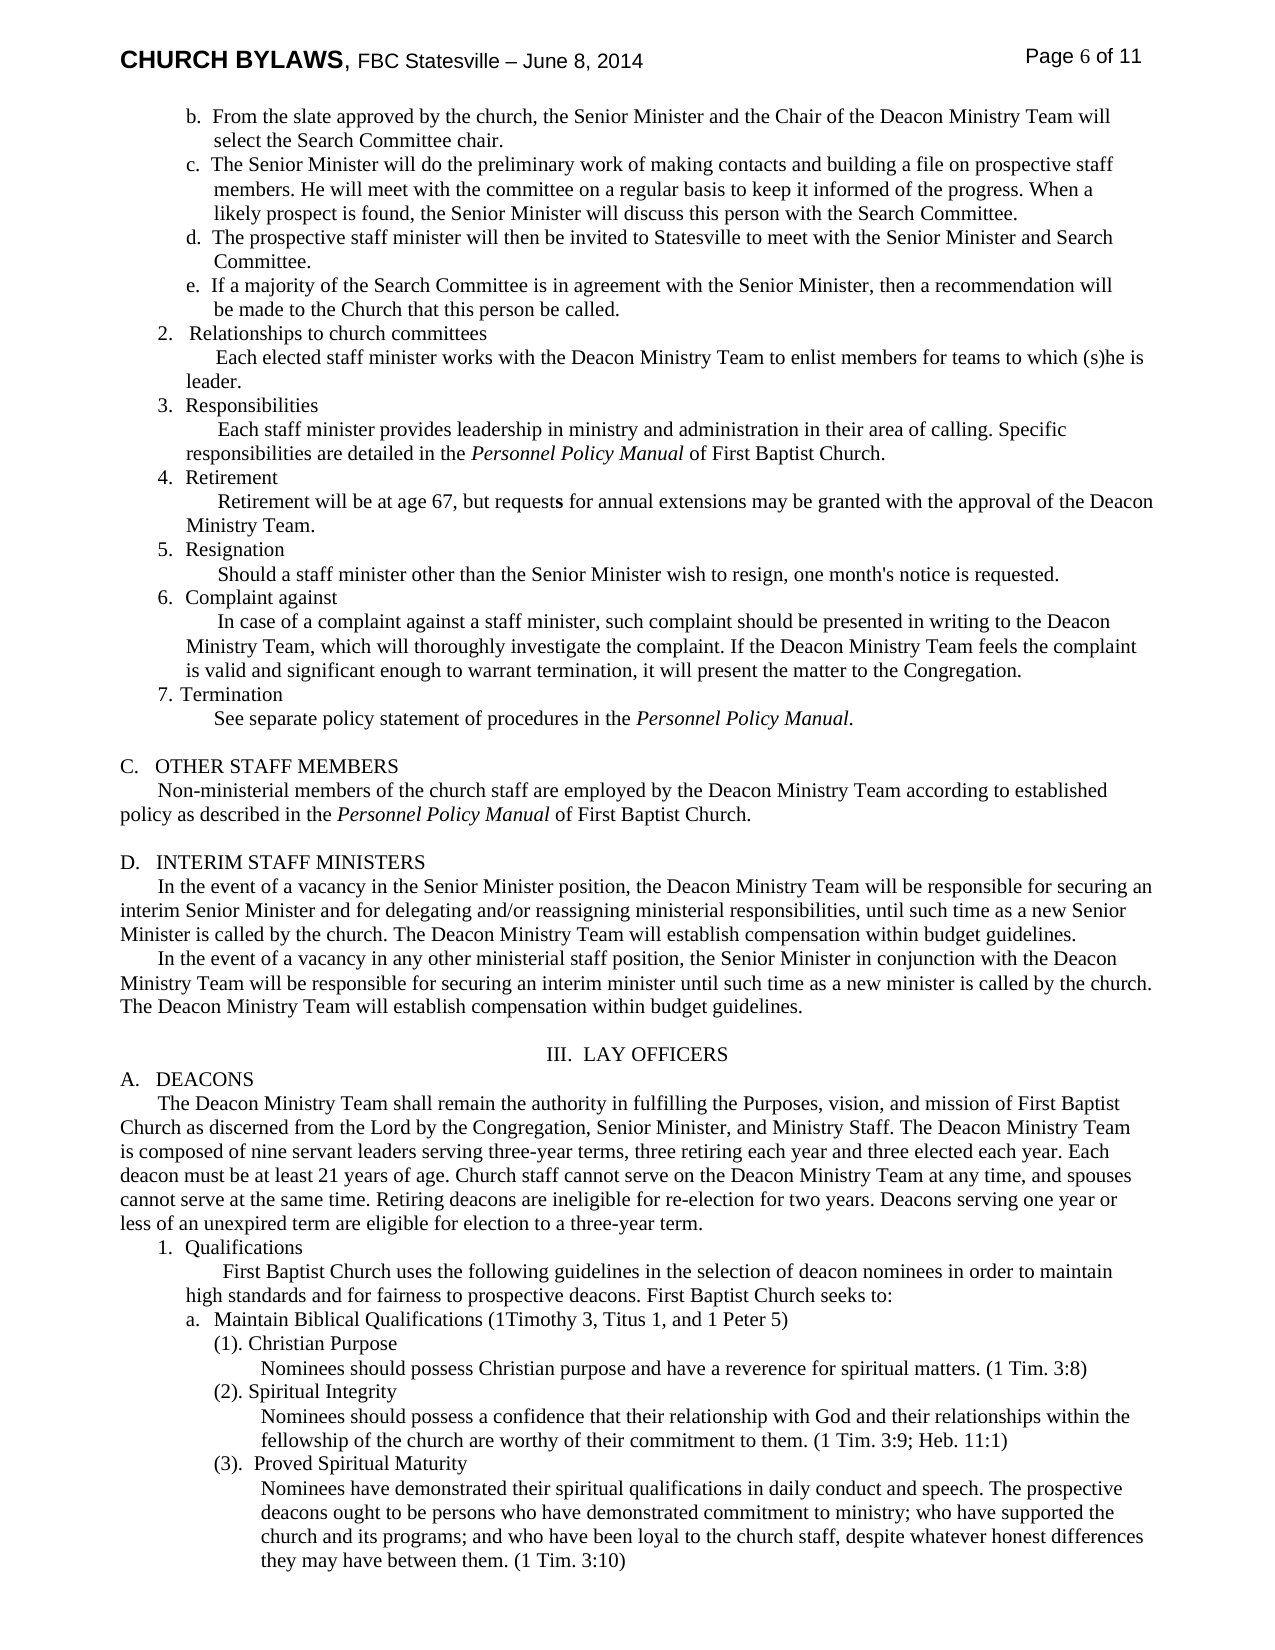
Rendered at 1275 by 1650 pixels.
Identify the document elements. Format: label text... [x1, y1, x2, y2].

list DEACONS [120, 1067, 1187, 1091]
text Nominees should possess Christian purpose and have a reverence for spiritual matters. (1 Tim. 3:8) (2). Spiritual Integrity [213, 1355, 1090, 1403]
text Nominees have demonstrated their spiritual qualifications in daily conduct and speech. The prospective deacons ought to be persons who have demonstrated commitment to ministry; who have supported the church and its programs; and who have been loyal to the church staff, despite whatever honest differences they may have between them. (1 Tim. 3:10) [261, 1476, 1152, 1572]
list From the slate approved by the church, the Senior Minister and the Chair of the Deacon Ministry Team will select the Search Committee chair. [186, 104, 1111, 152]
list Relationships to church committees [157, 321, 1187, 345]
list INTERIM STAFF MINISTERS [120, 850, 1187, 874]
text In case of a complaint against a staff minister, such complaint should be presented in writing to the Deacon Ministry Team, which will thoroughly investigate the complaint. If the Deacon Ministry Team feels the complaint is valid and significant enough to warrant termination, it will present the matter to the Congregation. [186, 609, 1147, 682]
text Nominees should possess a confidence that their relationship with God and their relationships within the fellowship of the church are worthy of their commitment to them. (1 Tim. 3:9; Heb. 11:1) [261, 1404, 1133, 1452]
text Retirement will be at age 67, but requests for annual extensions may be granted with the approval of the Deacon Ministry Team. [186, 489, 1155, 537]
list Maintain Biblical Qualifications (1Timothy 3, Titus 1, and 1 Peter 5) (1). Christian Purpose [186, 1307, 791, 1355]
list Retirement [157, 465, 1187, 489]
text Non-ministerial members of the church staff are employed by the Deacon Ministry Team according to established policy as described in the Personnel Policy Manual of First Baptist Church. [120, 778, 1110, 826]
text Each staff minister provides leadership in ministry and administration in their area of calling. Specific responsibilities are detailed in the Personnel Policy Manual of First Baptist Church. [186, 417, 1187, 465]
list Qualifications [157, 1235, 1187, 1259]
list The Senior Minister will do the preliminary work of making contacts and building a file on prospective staff members. He will meet with the committee on a regular basis to keep it informed of the progress. When a likely prospect is found, the Senior Minister will discuss this person with the Search Committee. [186, 152, 1114, 224]
text In the event of a vacancy in the Senior Minister position, the Deacon Ministry Team will be responsible for securing an interim Senior Minister and for delegating and/or reassigning ministerial responsibilities, until such time as a new Senior Minister is called by the church. The Deacon Ministry Team will establish compensation within budget guidelines. [120, 874, 1155, 946]
list Resignation [157, 537, 1187, 561]
list Responsibilities [157, 393, 1187, 417]
list The prospective staff minister will then be invited to Statesville to meet with the Senior Minister and Search Committee. [186, 224, 1114, 273]
list LAY OFFICERS [546, 1042, 1187, 1066]
text Each elected staff minister works with the Deacon Ministry Team to enlist members for teams to which (s)he is leader. [186, 345, 1147, 393]
text First Baptist Church uses the following guidelines in the selection of deacon nominees in order to maintain high standards and for fairness to prospective deacons. First Baptist Church seeks to: [186, 1259, 1134, 1307]
text Should a staff minister other than the Senior Minister wish to resign, one month's notice is requested. [217, 562, 1187, 586]
list If a majority of the Search Committee is in agreement with the Senior Minister, then a recommendation will be made to the Church that this person be called. [186, 273, 1137, 321]
list OTHER STAFF MEMBERS [120, 754, 1187, 778]
text See separate policy statement of procedures in the Personnel Policy Manual. [214, 706, 1187, 730]
list Proved Spiritual Maturity [213, 1452, 1187, 1476]
text In the event of a vacancy in any other ministerial staff position, the Senior Minister in conjunction with the Deacon Ministry Team will be responsible for securing an interim minister until such time as a new minister is called by the church. The Deacon Ministry Team will establish compensation within budget guidelines. [120, 946, 1155, 1018]
text The Deacon Ministry Team shall remain the authority in fulfilling the Purposes, vision, and mission of First Baptist Church as discerned from the Lord by the Congregation, Senior Minister, and Ministry Staff. The Deacon Ministry Team is composed of nine servant leaders serving three-year terms, three retiring each year and three elected each year. Each deacon must be at least 21 years of age. Church staff cannot serve on the Deacon Ministry Team at any time, and spouses cannot serve at the same time. Retiring deacons are ineligible for re-election for two years. Deacons serving one year or less of an unexpired term are eligible for election to a three-year term. [120, 1091, 1141, 1235]
list Termination [157, 682, 1187, 706]
list Complaint against [157, 586, 1187, 609]
